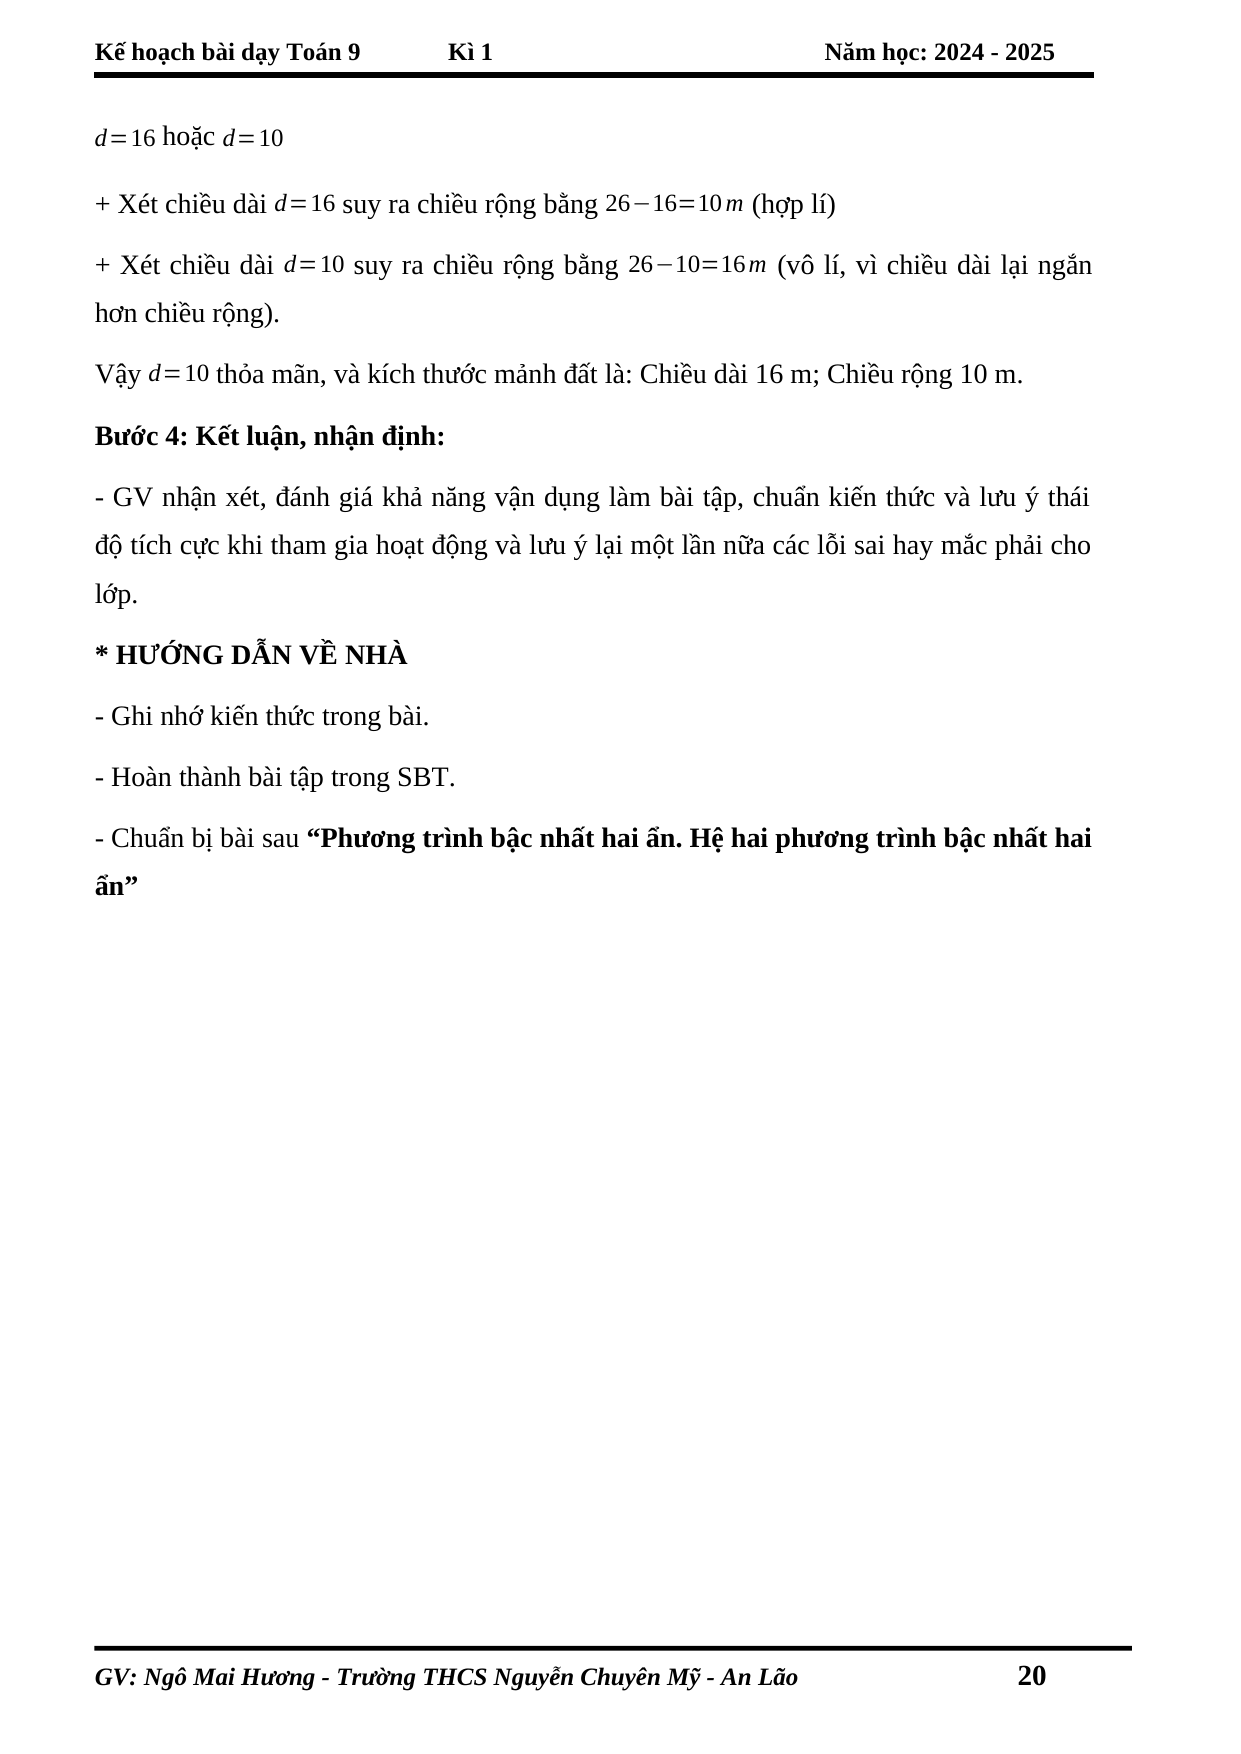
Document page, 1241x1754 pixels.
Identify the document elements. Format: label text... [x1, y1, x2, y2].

text + Xét chiều dài suy ra chiều rộng bằng (vô lí, vì chiều dài lại ngắn hơn chiều rộng). [94, 248, 1093, 329]
text - Ghi nhớ kiến thức trong bài. [94, 699, 1093, 731]
text - GV nhận xét, đánh giá khả năng vận dụng làm bài tập, chuẩn kiến thức và lưu ý thái độ tích cực khi tham gia hoạt động và lưu ý lại một lần nữa các lỗi sai hay mắc phải cho lớp. [94, 479, 1093, 609]
text + Xét chiều dài suy ra chiều rộng bằng (hợp lí) [94, 187, 1093, 219]
text * HƯỚNG DẪN VỀ NHÀ [94, 638, 1093, 670]
text - Hoàn thành bài tập trong SBT. [94, 760, 1093, 792]
text hoặc [94, 118, 1093, 158]
text Bước 4: Kết luận, nhận định: [94, 418, 1093, 451]
text - Chuẩn bị bài sau “Phương trình bậc nhất hai ẩn. Hệ hai phương trình bậc nhất hai ẩn” [94, 821, 1093, 902]
text Vậy thỏa mãn, và kích thước mảnh đất là: Chiều dài 16 m; Chiều rộng 10 m. [94, 357, 1093, 390]
